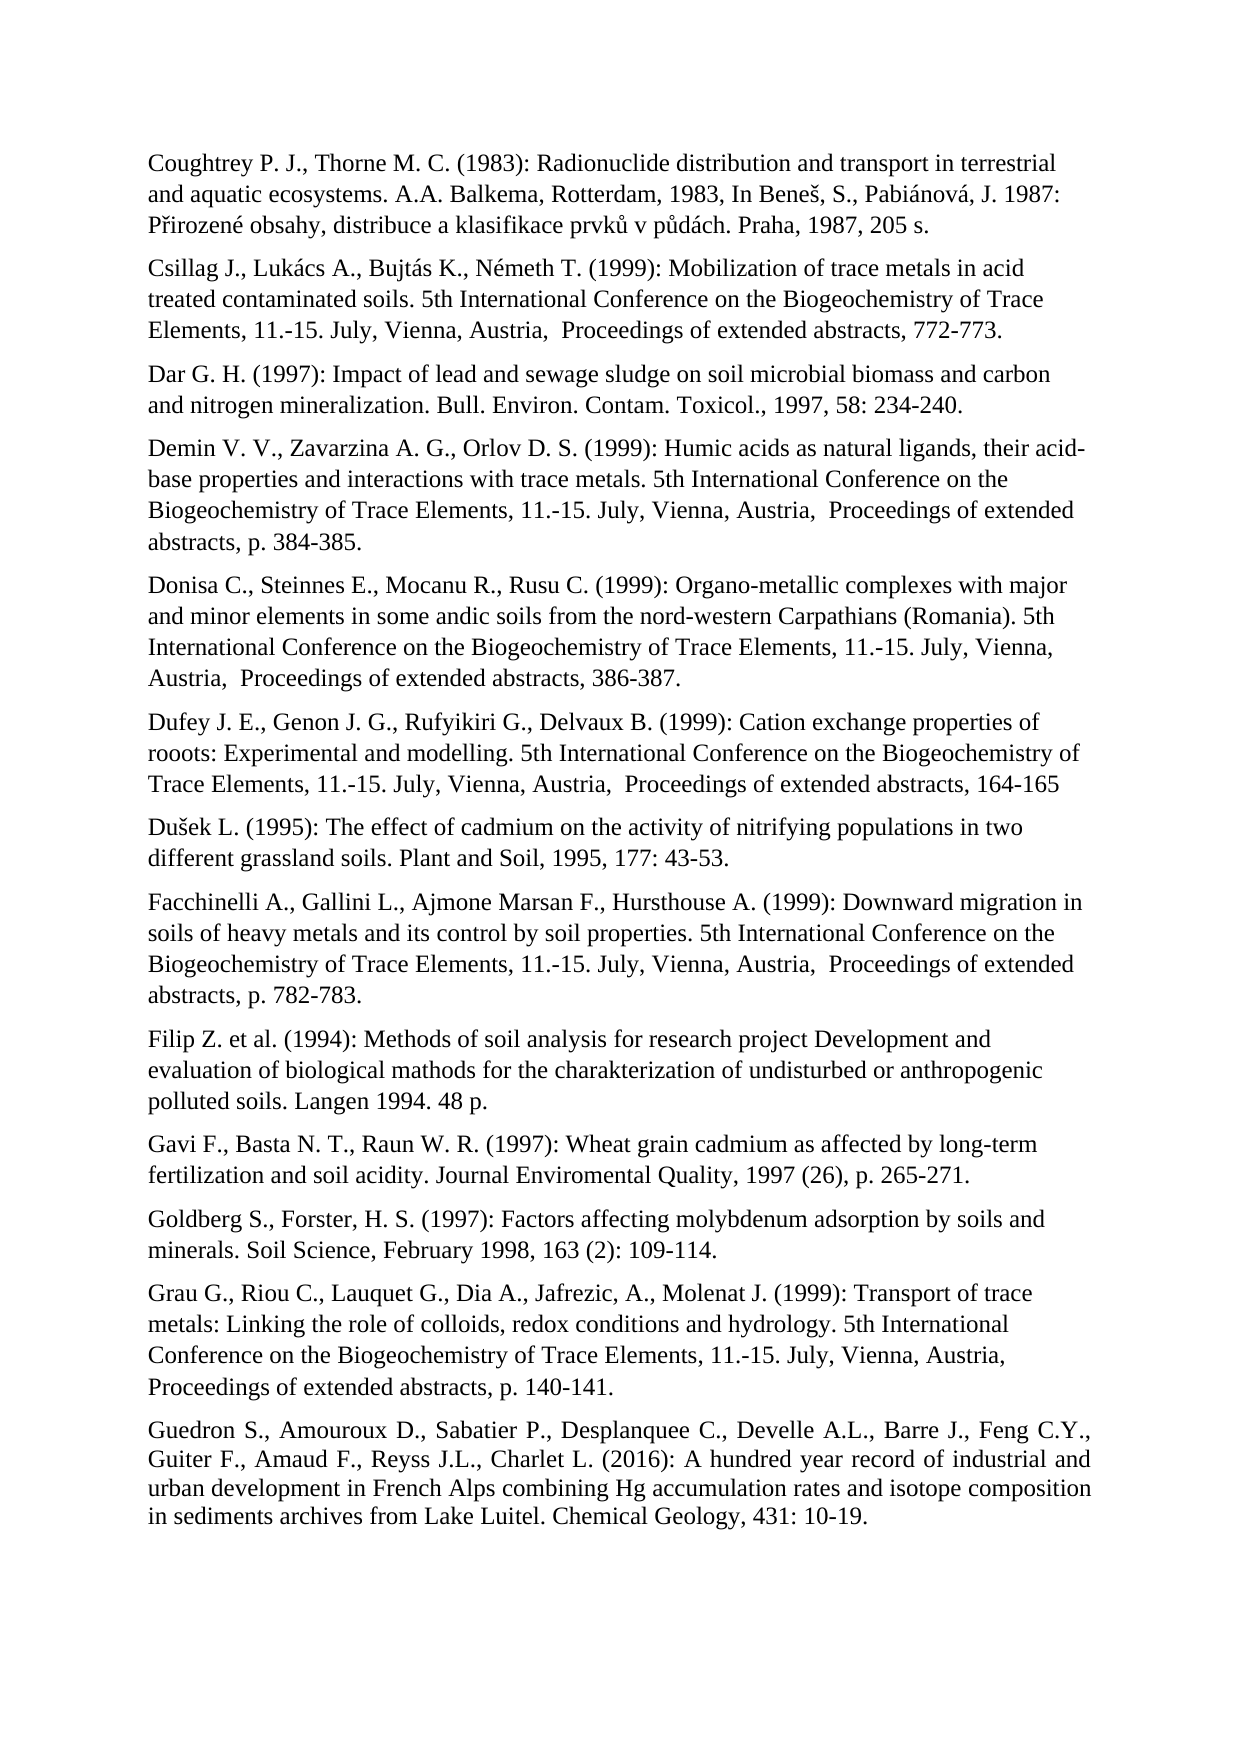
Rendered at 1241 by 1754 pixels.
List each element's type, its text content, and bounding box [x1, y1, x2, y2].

text Guedron S., Amouroux D., Sabatier P., Desplanquee C., Develle A.L., Barre J., Feng C.Y., Guiter F., Amaud F., Reyss J.L., Charlet L. (2016): A hundred year record of industrial and urban development in French Alps combining Hg accumulation rates and isotope composition in sediments archives from Lake Luitel. Chemical Geology, 431: 10-19. [148, 1415, 1093, 1530]
text Demin V. V., Zavarzina A. G., Orlov D. S. (1999): Humic acids as natural ligands, their acid-base properties and interactions with trace metals. 5th International Conference on the Biogeochemistry of Trace Elements, 11.-15. July, Vienna, Austria, Proceedings of extended abstracts, p. 384-385. [148, 433, 1093, 555]
text Dufey J. E., Genon J. G., Rufyikiri G., Delvaux B. (1999): Cation exchange properties of rooots: Experimental and modelling. 5th International Conference on the Biogeochemistry of Trace Elements, 11.-15. July, Vienna, Austria, Proceedings of extended abstracts, 164-165 [148, 707, 1093, 798]
text Filip Z. et al. (1994): Methods of soil analysis for research project Development and evaluation of biological mathods for the charakterization of undisturbed or anthropogenic polluted soils. Langen 1994. 48 p. [148, 1024, 1093, 1114]
text Gavi F., Basta N. T., Raun W. R. (1997): Wheat grain cadmium as affected by long-term fertilization and soil acidity. Journal Enviromental Quality, 1997 (26), p. 265-271. [148, 1129, 1093, 1189]
text Dar G. H. (1997): Impact of lead and sewage sludge on soil microbial biomass and carbon and nitrogen mineralization. Bull. Environ. Contam. Toxicol., 1997, 58: 234-240. [148, 359, 1093, 419]
text Goldberg S., Forster, H. S. (1997): Factors affecting molybdenum adsorption by soils and minerals. Soil Science, February 1998, 163 (2): 109-114. [148, 1204, 1093, 1264]
text Csillag J., Lukács A., Bujtás K., Németh T. (1999): Mobilization of trace metals in acid treated contaminated soils. 5th International Conference on the Biogeochemistry of Trace Elements, 11.-15. July, Vienna, Austria, Proceedings of extended abstracts, 772-773. [148, 253, 1093, 344]
text Coughtrey P. J., Thorne M. C. (1983): Radionuclide distribution and transport in terrestrial and aquatic ecosystems. A.A. Balkema, Rotterdam, 1983, In Beneš, S., Pabiánová, J. 1987: Přirozené obsahy, distribuce a klasifikace prvků v půdách. Praha, 1987, 205 s. [148, 148, 1093, 238]
text Dušek L. (1995): The effect of cadmium on the activity of nitrifying populations in two different grassland soils. Plant and Soil, 1995, 177: 43-53. [148, 812, 1093, 872]
text Donisa C., Steinnes E., Mocanu R., Rusu C. (1999): Organo-metallic complexes with major and minor elements in some andic soils from the nord-western Carpathians (Romania). 5th International Conference on the Biogeochemistry of Trace Elements, 11.-15. July, Vienna, Austria, Proceedings of extended abstracts, 386-387. [148, 570, 1093, 692]
text Grau G., Riou C., Lauquet G., Dia A., Jafrezic, A., Molenat J. (1999): Transport of trace metals: Linking the role of colloids, redox conditions and hydrology. 5th International Conference on the Biogeochemistry of Trace Elements, 11.-15. July, Vienna, Austria, Proceedings of extended abstracts, p. 140-141. [148, 1278, 1093, 1400]
text Facchinelli A., Gallini L., Ajmone Marsan F., Hursthouse A. (1999): Downward migration in soils of heavy metals and its control by soil properties. 5th International Conference on the Biogeochemistry of Trace Elements, 11.-15. July, Vienna, Austria, Proceedings of extended abstracts, p. 782-783. [148, 887, 1093, 1009]
